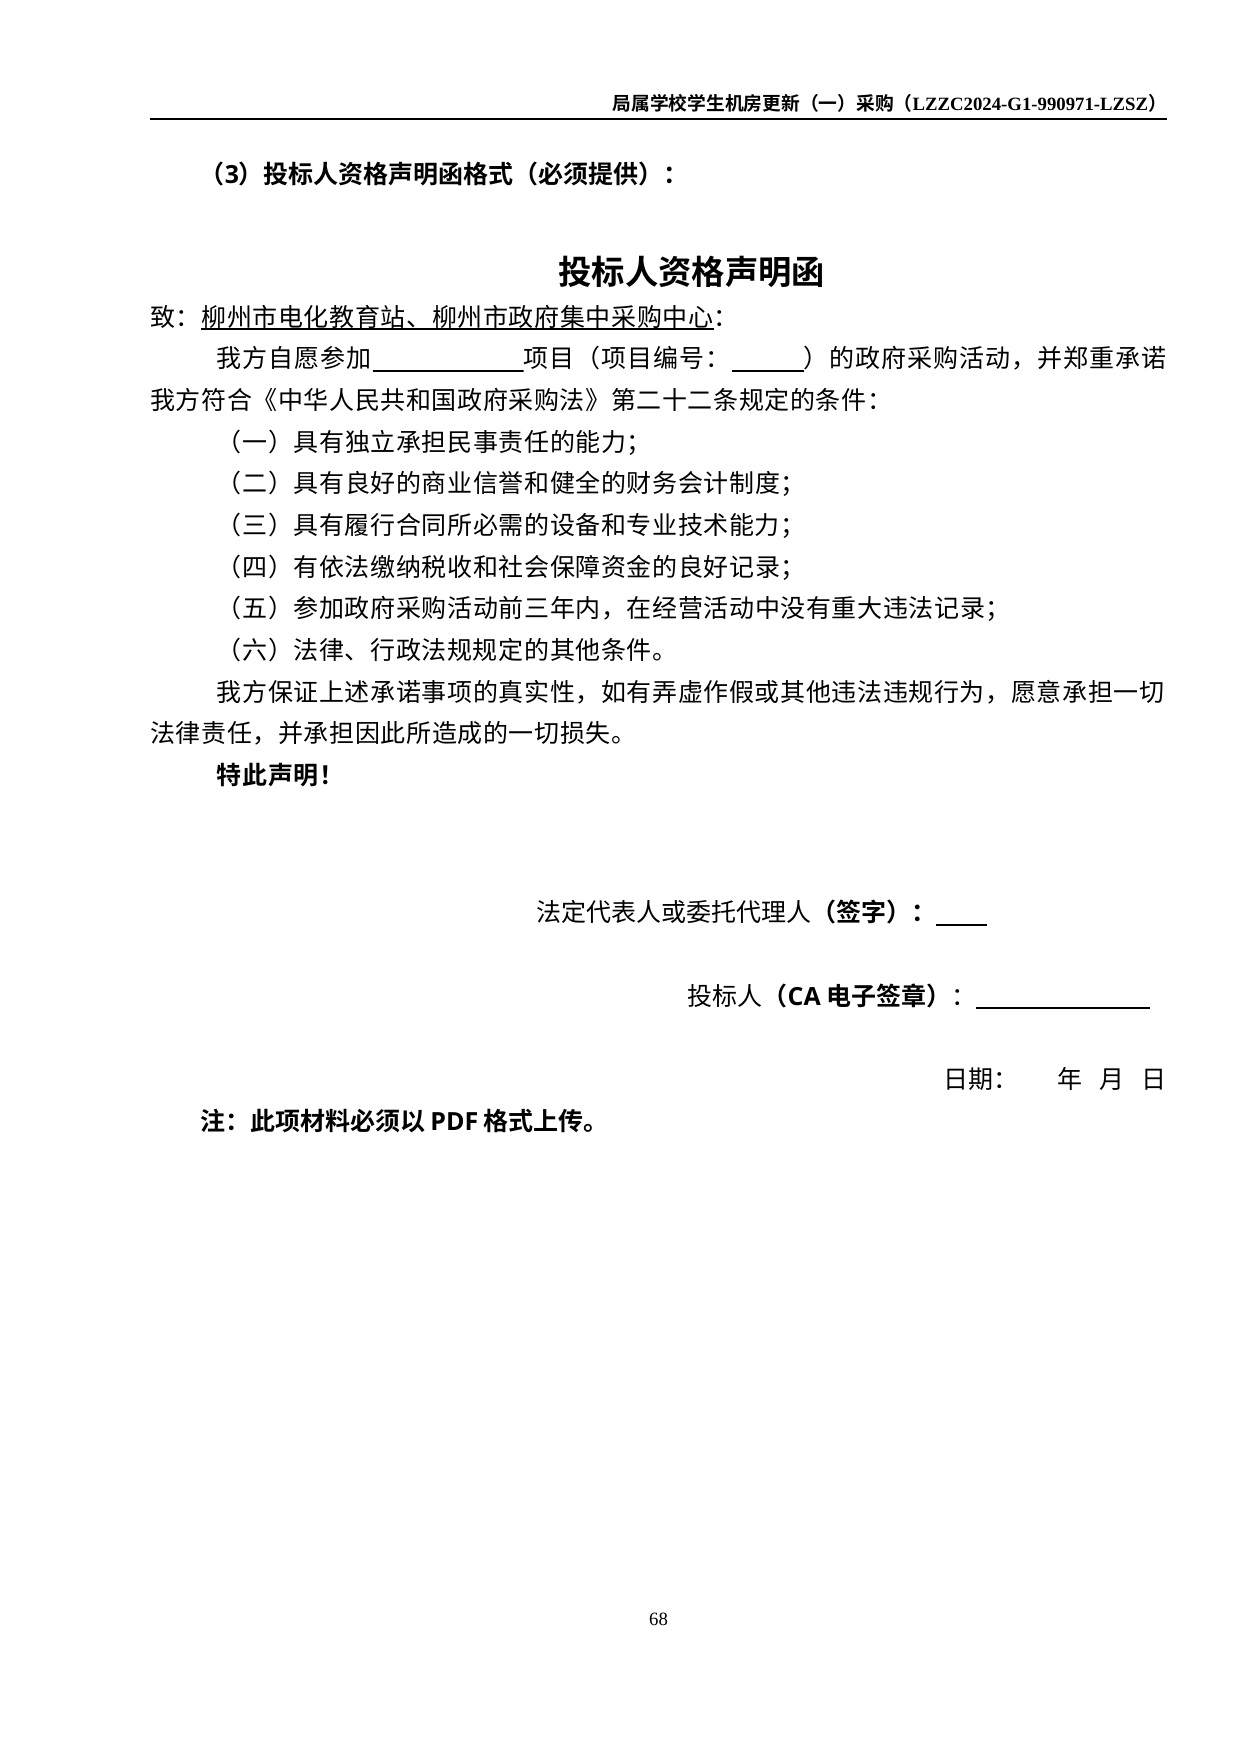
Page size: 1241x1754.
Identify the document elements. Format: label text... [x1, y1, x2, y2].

text （六）法律、行政法规规定的其他条件。 [150, 626, 1167, 668]
text 日期： 年 月 日 [150, 1055, 1167, 1097]
text （三）具有履行合同所必需的设备和专业技术能力； [150, 501, 1167, 543]
text （二）具有良好的商业信誉和健全的财务会计制度； [150, 459, 1167, 501]
text 致：柳州市电化教育站、柳州市政府集中采购中心： [150, 293, 1167, 334]
text 投标人（CA电子签章）： [150, 972, 1167, 1013]
text （3）投标人资格声明函格式（必须提供）： [150, 150, 1167, 192]
text 投标人资格声明函 [150, 251, 1167, 293]
text （五）参加政府采购活动前三年内，在经营活动中没有重大违法记录； [150, 584, 1167, 626]
text 特此声明！ [150, 751, 1167, 793]
text （一）具有独立承担民事责任的能力； [150, 418, 1167, 459]
text 法定代表人或委托代理人（签字）： [150, 888, 1167, 930]
text （四）有依法缴纳税收和社会保障资金的良好记录； [150, 543, 1167, 584]
text 注：此项材料必须以PDF格式上传。 [150, 1097, 1167, 1138]
text 我方保证上述承诺事项的真实性，如有弄虚作假或其他违法违规行为，愿意承担一切法律责任，并承担因此所造成的一切损失。 [150, 668, 1167, 751]
text 我方自愿参加 项目（项目编号： ）的政府采购活动，并郑重承诺我方符合《中华人民共和国政府采购法》第二十二条规定的条件： [150, 334, 1167, 418]
